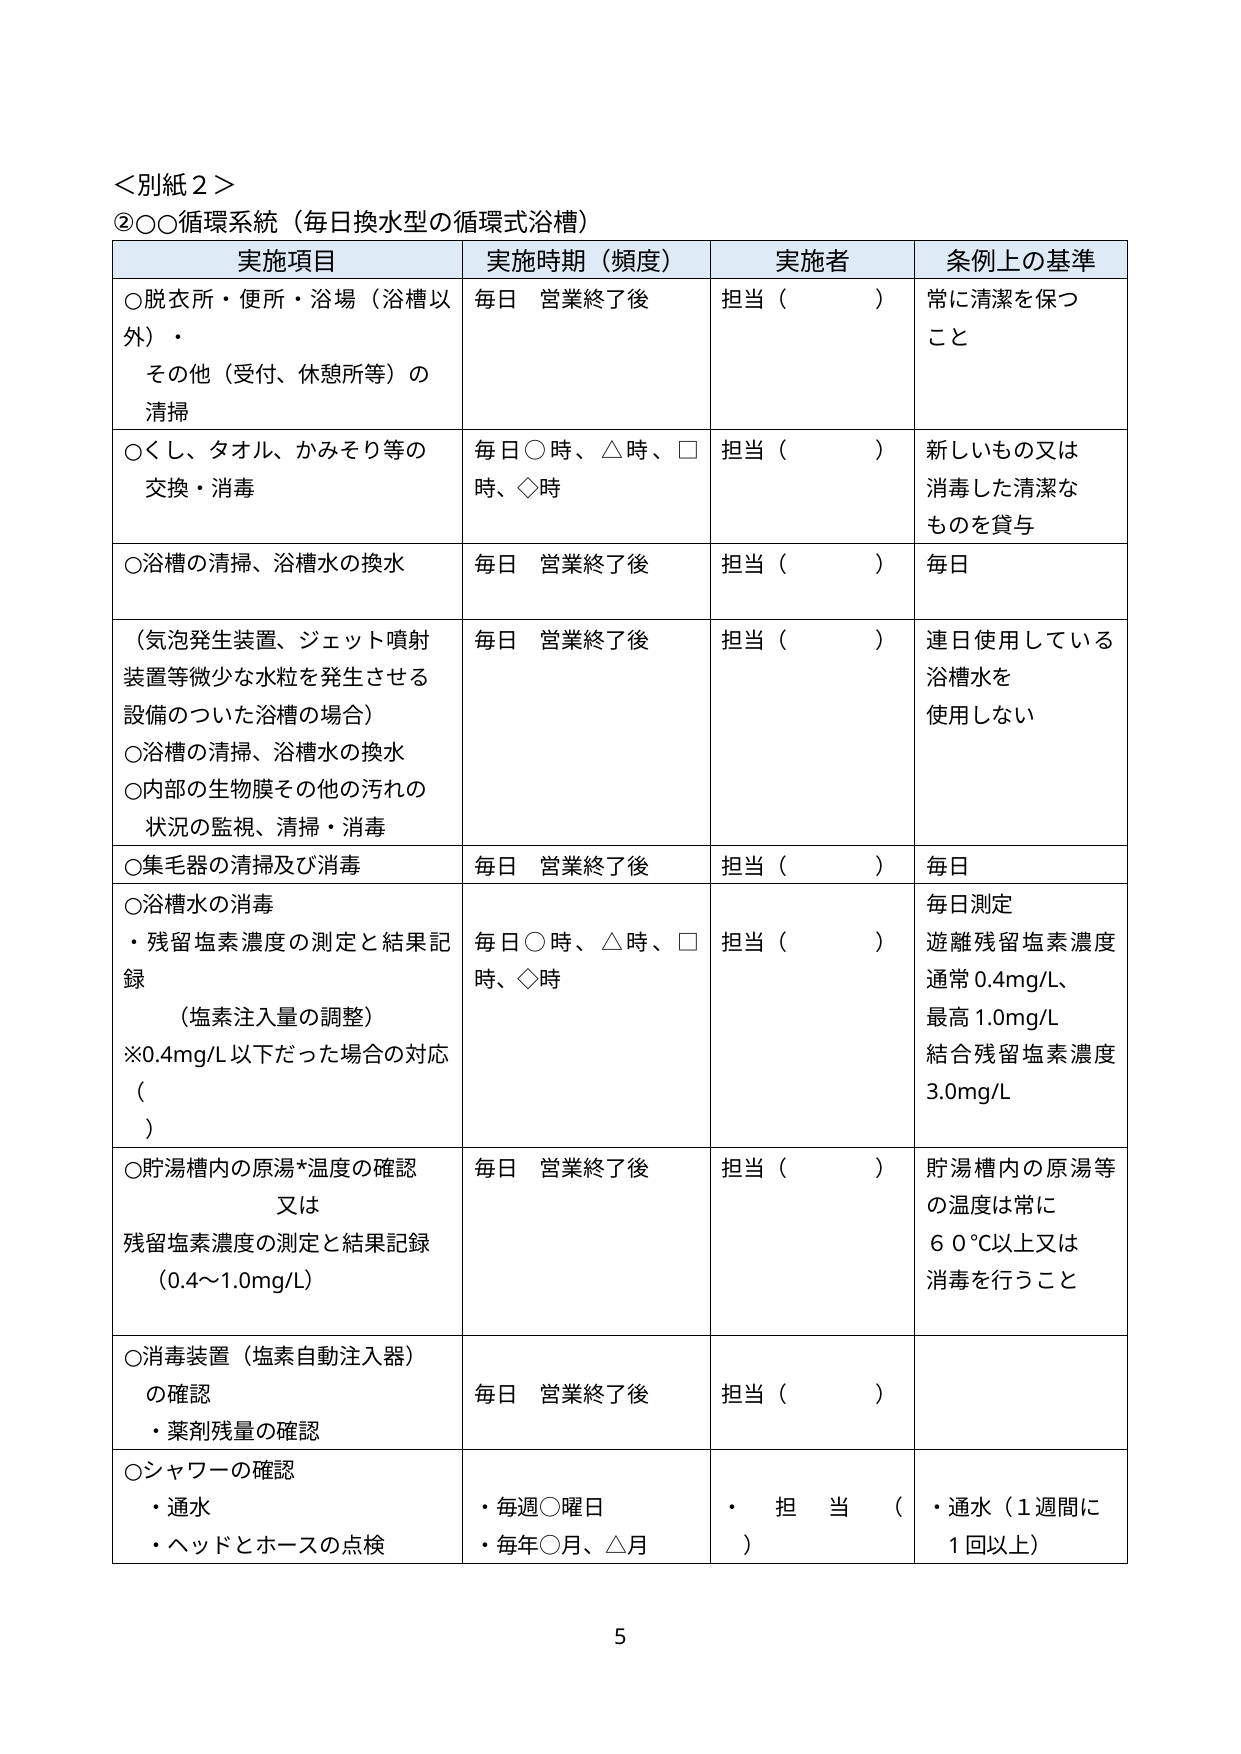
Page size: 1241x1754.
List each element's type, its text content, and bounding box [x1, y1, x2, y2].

table_cell ○脱衣所・便所・浴場（浴槽以外）・ その他（受付、休憩所等）の 清掃 [113, 279, 462, 429]
table_cell 担当（ ） [711, 884, 914, 1147]
table_cell 毎日 営業終了後 [463, 544, 710, 619]
table_cell 毎日 営業終了後 [463, 846, 710, 883]
table_cell ○くし、タオル、かみそり等の 交換・消毒 [113, 430, 462, 543]
table_cell （気泡発生装置、ジェット噴射 装置等微少な水粒を発生させる 設備のついた浴槽の場合） ○浴槽の清掃、浴槽水の換水 ○内部の生物膜その他の汚れの 状況の監視、清掃・消毒 [113, 620, 462, 845]
table_cell 毎日 [915, 846, 1127, 883]
text ②○○循環系統（毎日換水型の循環式浴槽） [112, 202, 1128, 239]
table_cell 連日使用している浴槽水を 使用しない [915, 620, 1127, 845]
table_cell 担当（ ） [711, 430, 914, 543]
table_cell ○浴槽水の消毒 ・残留塩素濃度の測定と結果記録 （塩素注入量の調整） ※0.4mg/L以下だった場合の対応 （ ） [113, 884, 462, 1147]
table_header 条例上の基準 [915, 241, 1127, 278]
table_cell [463, 1450, 710, 1562]
table_cell 毎日○時、△時、□時、◇時 [463, 430, 710, 543]
table_cell 毎日○時、△時、□時、◇時 [463, 884, 710, 1147]
table_cell 貯湯槽内の原湯等の温度は常に ６０℃以上又は 消毒を行うこと [915, 1148, 1127, 1335]
table_cell 毎日 営業終了後 [463, 1336, 710, 1449]
table_cell 担当（ ） [711, 544, 914, 619]
table_header 実施者 [711, 241, 914, 278]
table_cell [915, 1336, 1127, 1449]
table_cell 担当（ ） [711, 279, 914, 429]
table_cell 新しいもの又は 消毒した清潔な ものを貸与 [915, 430, 1127, 543]
table_header 実施項目 [113, 241, 462, 278]
table_cell ○集毛器の清掃及び消毒 [113, 846, 462, 883]
table_cell 担当（ ） [711, 620, 914, 845]
table_cell 毎日 営業終了後 [463, 279, 710, 429]
table_cell 担当（ ） [711, 1336, 914, 1449]
table_cell 毎日 営業終了後 [463, 620, 710, 845]
table_cell ○浴槽の清掃、浴槽水の換水 [113, 544, 462, 619]
table_cell ○貯湯槽内の原湯*温度の確認 又は 残留塩素濃度の測定と結果記録 （0.4～1.0mg/L） [113, 1148, 462, 1335]
table_cell 毎日 営業終了後 [463, 1148, 710, 1335]
text ＜別紙２＞ [112, 164, 1128, 202]
table_header 実施時期（頻度） [463, 241, 710, 278]
table_cell 毎日 [915, 544, 1127, 619]
table_cell ○消毒装置（塩素自動注入器） の確認 ・薬剤残量の確認 [113, 1336, 462, 1449]
table_cell 毎日測定 遊離残留塩素濃度通常0.4mg/L、 最高1.0mg/L 結合残留塩素濃度3.0mg/L [915, 884, 1127, 1147]
table_cell 担当（ ） [711, 846, 914, 883]
table_cell 担当（ ） [711, 1148, 914, 1335]
table_cell 常に清潔を保つ こと [915, 279, 1127, 429]
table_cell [915, 1450, 1127, 1562]
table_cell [711, 1450, 914, 1562]
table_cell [113, 1450, 462, 1562]
